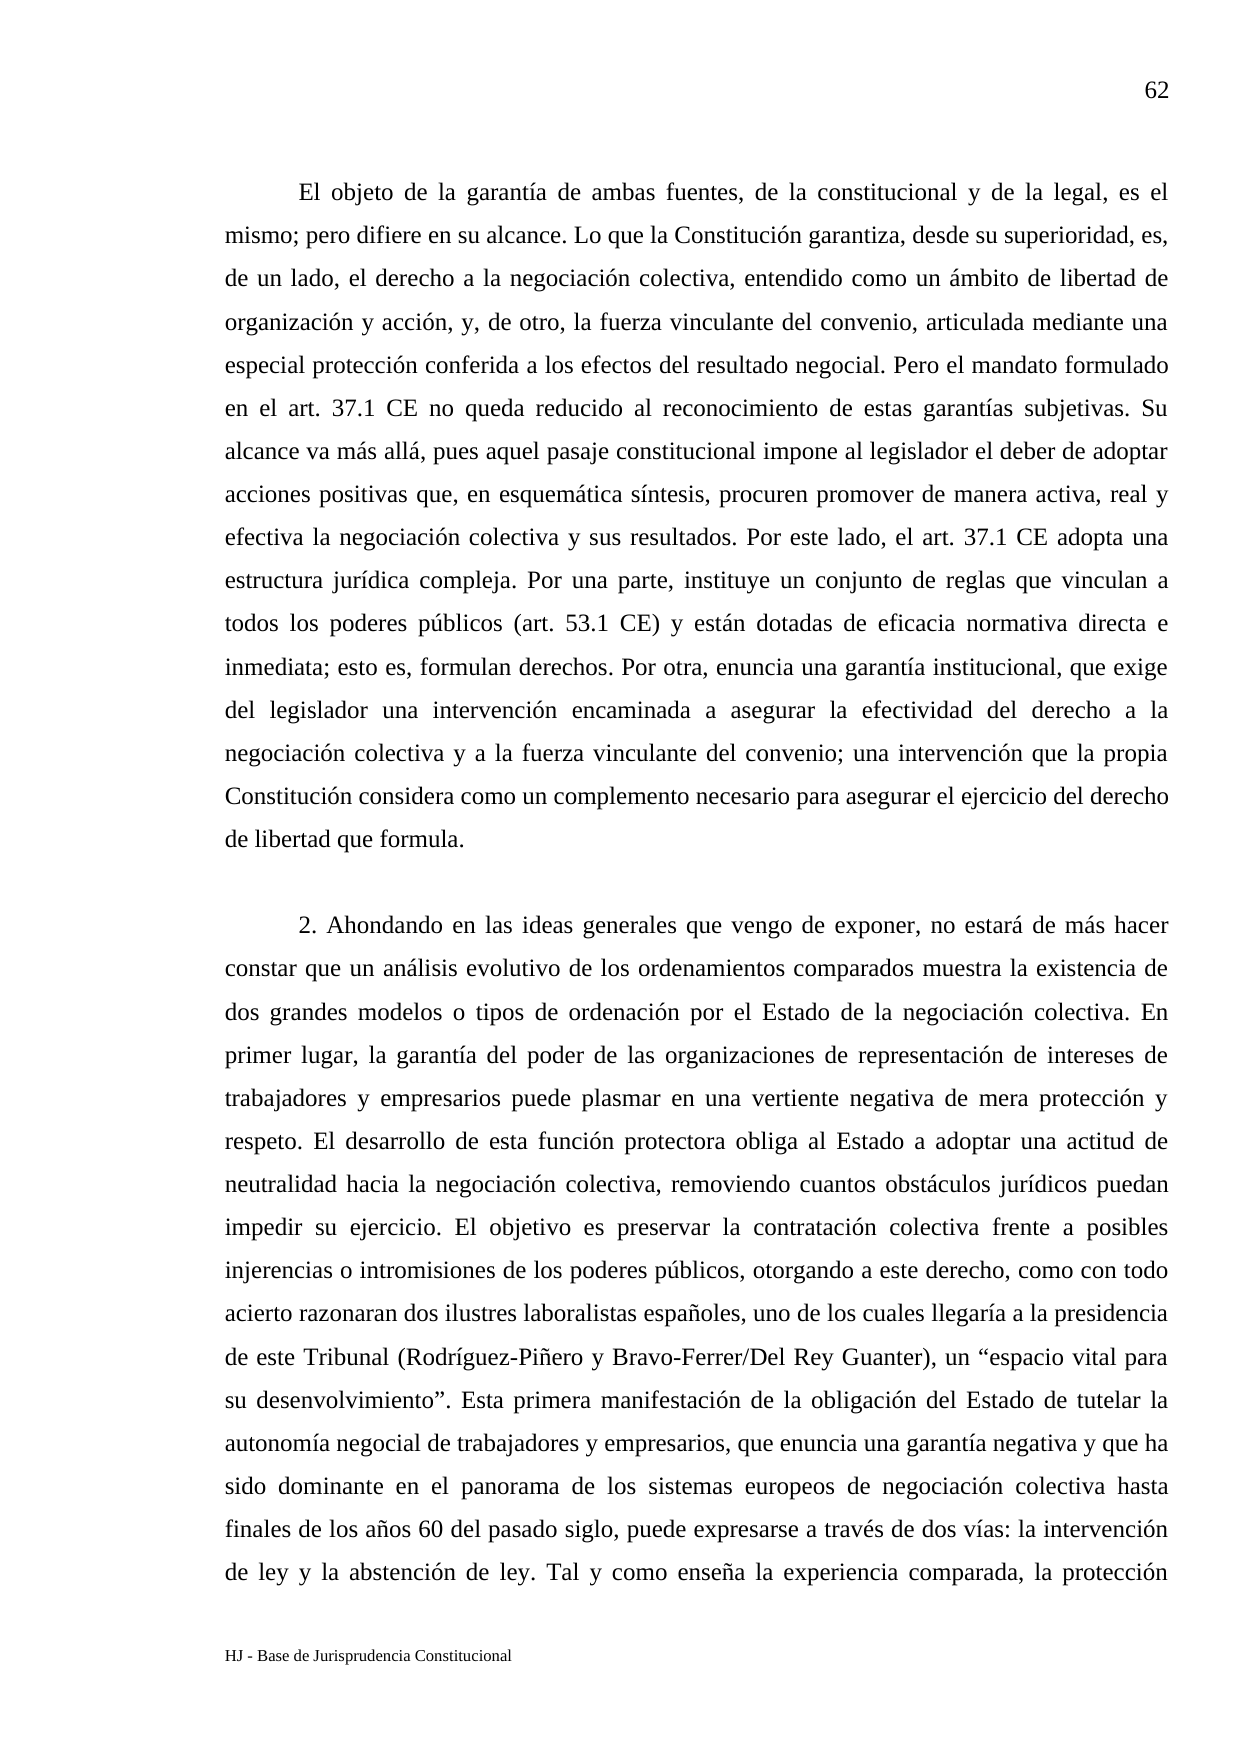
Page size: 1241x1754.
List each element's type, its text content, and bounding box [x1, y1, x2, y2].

text El objeto de la garantía de ambas fuentes, de la constitucional y de la legal, es el mismo; pero difiere en su alcance. Lo que la Constitución garantiza, desde su superioridad, es, de un lado, el derecho a la negociación colectiva, entendido como un ámbito de libertad de organización y acción, y, de otro, la fuerza vinculante del convenio, articulada mediante una especial protección conferida a los efectos del resultado negocial. Pero el mandato formulado en el art. 37.1 CE no queda reducido al reconocimiento de estas garantías subjetivas. Su alcance va más allá, pues aquel pasaje constitucional impone al legislador el deber de adoptar acciones positivas que, en esquemática síntesis, procuren promover de manera activa, real y efectiva la negociación colectiva y sus resultados. Por este lado, el art. 37.1 CE adopta una estructura jurídica compleja. Por una parte, instituye un conjunto de reglas que vinculan a todos los poderes públicos (art. 53.1 CE) y están dotadas de eficacia normativa directa e inmediata; esto es, formulan derechos. Por otra, enuncia una garantía institucional, que exige del legislador una intervención encaminada a asegurar la efectividad del derecho a la negociación colectiva y a la fuerza vinculante del convenio; una intervención que la propia Constitución considera como un complemento necesario para asegurar el ejercicio del derecho de libertad que formula. [224, 177, 1169, 853]
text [224, 910, 1169, 1586]
